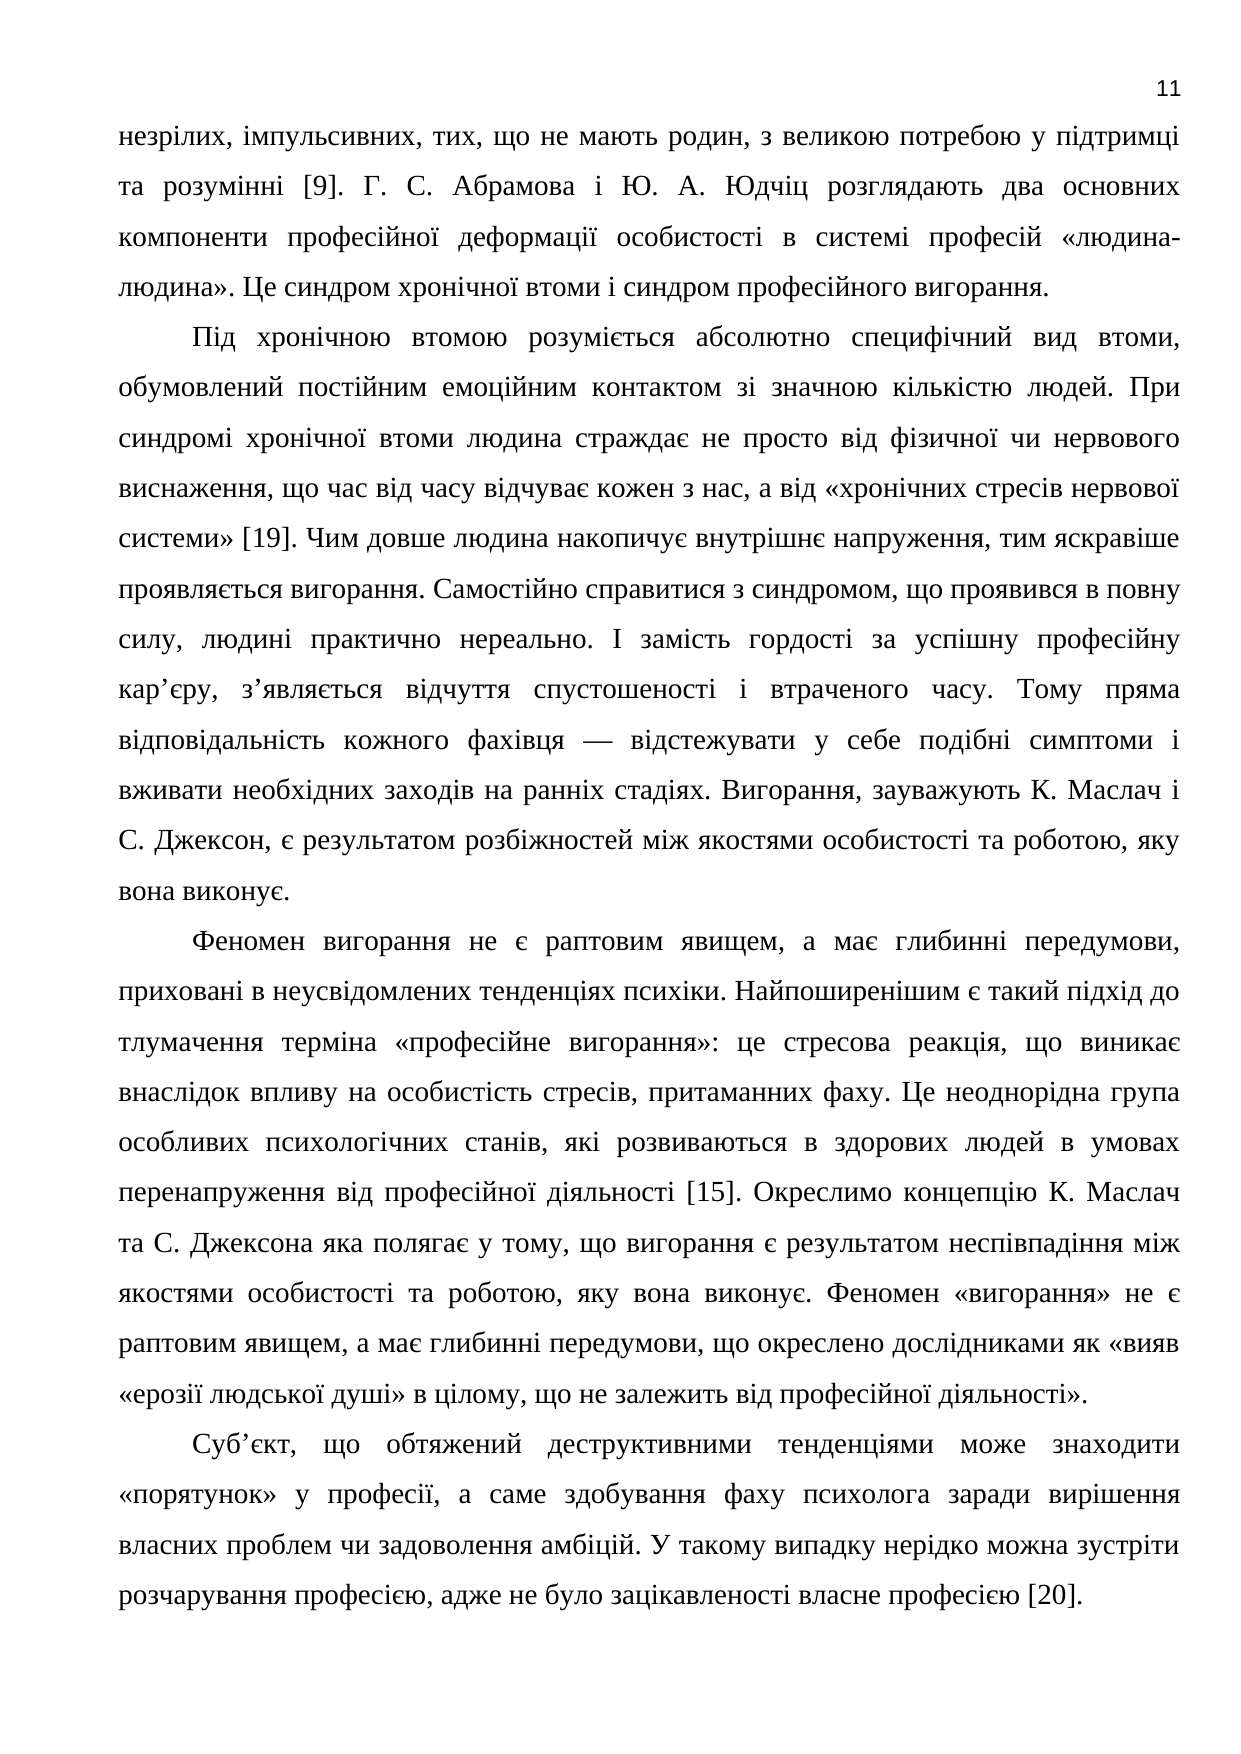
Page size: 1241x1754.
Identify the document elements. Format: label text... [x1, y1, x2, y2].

text Суб’єкт, що обтяжений деструктивними тенденціями може знаходити «порятунок» у професії, а саме здобування фаху психолога заради вирішення власних проблем чи задоволення амбіцій. У такому випадку нерідко можна зустріти розчарування професією, адже не було зацікавленості власне професією [20]. [118, 1426, 1181, 1611]
text Під хронічною втомою розуміється абсолютно специфічний вид втоми, обумовлений постійним емоційним контактом зі значною кількістю людей. При синдромі хронічної втоми людина страждає не просто від фізичної чи нервового виснаження, що час від часу відчуває кожен з нас, а від «хронічних стресів нервової системи» [19]. Чим довше людина накопичує внутрішнє напруження, тим яскравіше проявляється вигорання. Самостійно справитися з синдромом, що проявився в повну силу, людині практично нереально. І замість гордості за успішну професійну кар’єру, з’являється відчуття спустошеності і втраченого часу. Тому пряма відповідальність кожного фахівця — відстежувати у себе подібні симптоми і вживати необхідних заходів на ранніх стадіях. Вигорання, зауважують К. Маслач і С. Джексон, є результатом розбіжностей між якостями особистості та роботою, яку вона виконує. [118, 319, 1181, 906]
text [118, 118, 1181, 302]
text Феномен вигорання не є раптовим явищем, а має глибинні передумови, приховані в неусвідомлених тенденціях психіки. Найпоширенішим є такий підхід до тлумачення терміна «професійне вигорання»: це стресова реакція, що виникає внаслідок впливу на особистість стресів, притаманних фаху. Це неоднорідна група особливих психологічних станів, які розвиваються в здорових людей в умовах перенапруження від професійної діяльності [15]. Окреслимо концепцію К. Маслач та С. Джексона яка полягає у тому, що вигорання є результатом неспівпадіння між якостями особистості та роботою, яку вона виконує. Феномен «вигорання» не є раптовим явищем, а має глибинні передумови, що окреслено дослідниками як «вияв «ерозії людської душі» в цілому, що не залежить від професійної діяльності». [118, 923, 1181, 1409]
